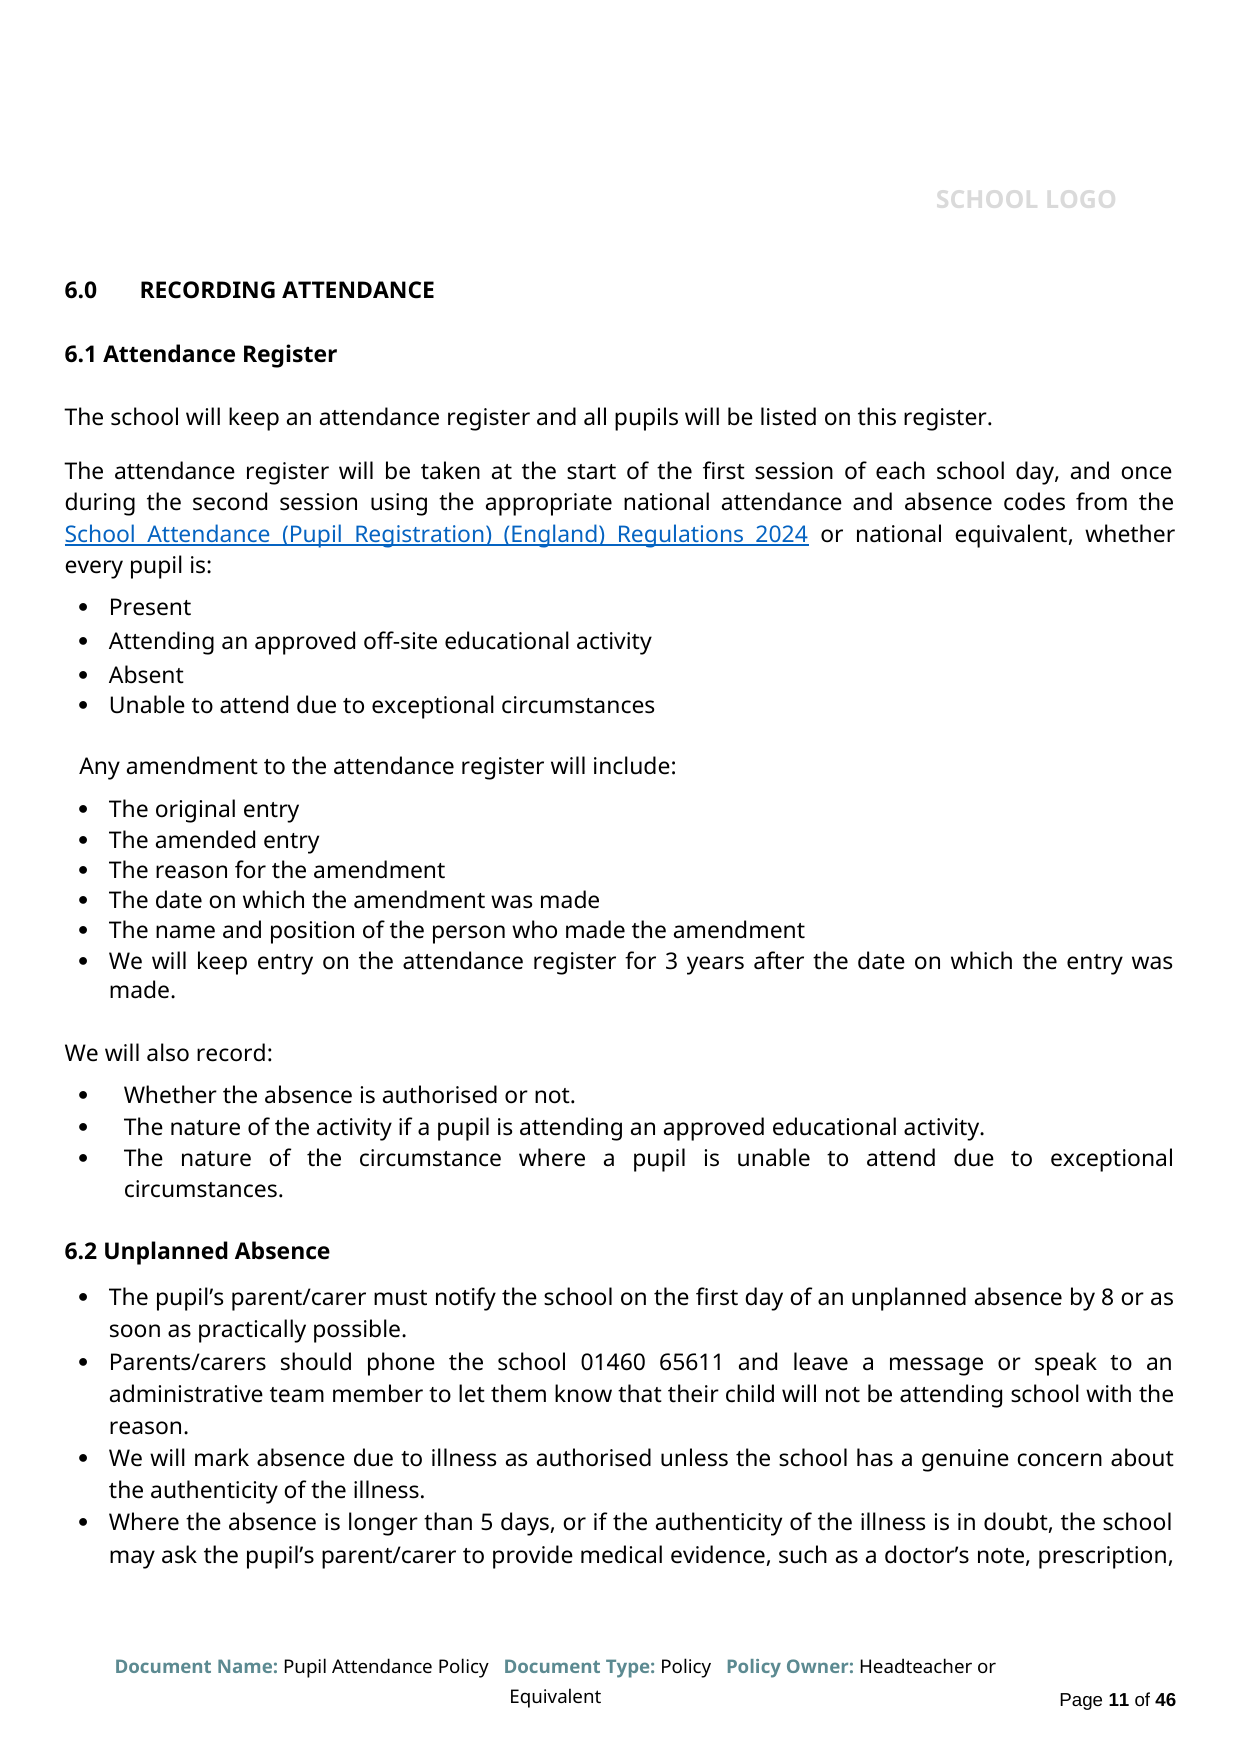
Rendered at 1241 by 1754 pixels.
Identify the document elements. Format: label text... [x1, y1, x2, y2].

list The original entry [79, 793, 1175, 824]
list The reason for the amendment [79, 854, 1175, 884]
text 6.1 Attendance Register [64, 339, 1175, 369]
list Parents/carers should phone the school 01460 65611 and leave a message or speak to an administrative team member to let them know that their child will not be attending school with the reason. [79, 1345, 1175, 1441]
text We will also record: [64, 1037, 1175, 1068]
list The name and position of the person who made the amendment [79, 915, 1175, 945]
list Unable to attend due to exceptional circumstances [79, 689, 1175, 719]
list We will mark absence due to illness as authorised unless the school has a genuine concern about the authenticity of the illness. [79, 1442, 1175, 1505]
text The school will keep an attendance register and all pupils will be listed on this register. [64, 401, 1175, 432]
list Whether the absence is authorised or not. [79, 1079, 1175, 1111]
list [79, 1506, 1175, 1570]
list The pupil’s parent/carer must notify the school on the first day of an unplanned absence by 8 or as soon as practically possible. [79, 1281, 1175, 1344]
text Any amendment to the attendance register will include: [79, 751, 1175, 781]
list Present [79, 591, 1175, 623]
text 6.0 RECORDING ATTENDANCE [64, 274, 1176, 305]
list The nature of the activity if a pupil is attending an approved educational activity. [79, 1111, 1175, 1142]
list We will keep entry on the attendance register for 3 years after the date on which the entry was made. [79, 945, 1175, 1006]
list Attending an approved off-site educational activity [79, 625, 1175, 656]
list The nature of the circumstance where a pupil is unable to attend due to exceptional circumstances. [79, 1142, 1175, 1204]
text 6.2 Unplanned Absence [64, 1235, 1175, 1266]
text The attendance register will be taken at the start of the first session of each school day, and once during the second session using the appropriate national attendance and absence codes from the School Attendance (Pupil Registration) (England) Regulations 2024 or national equivalent, whether every pupil is: [64, 455, 1175, 580]
list Absent [79, 659, 1175, 689]
list The amended entry [79, 824, 1175, 854]
list The date on which the amendment was made [79, 884, 1175, 915]
